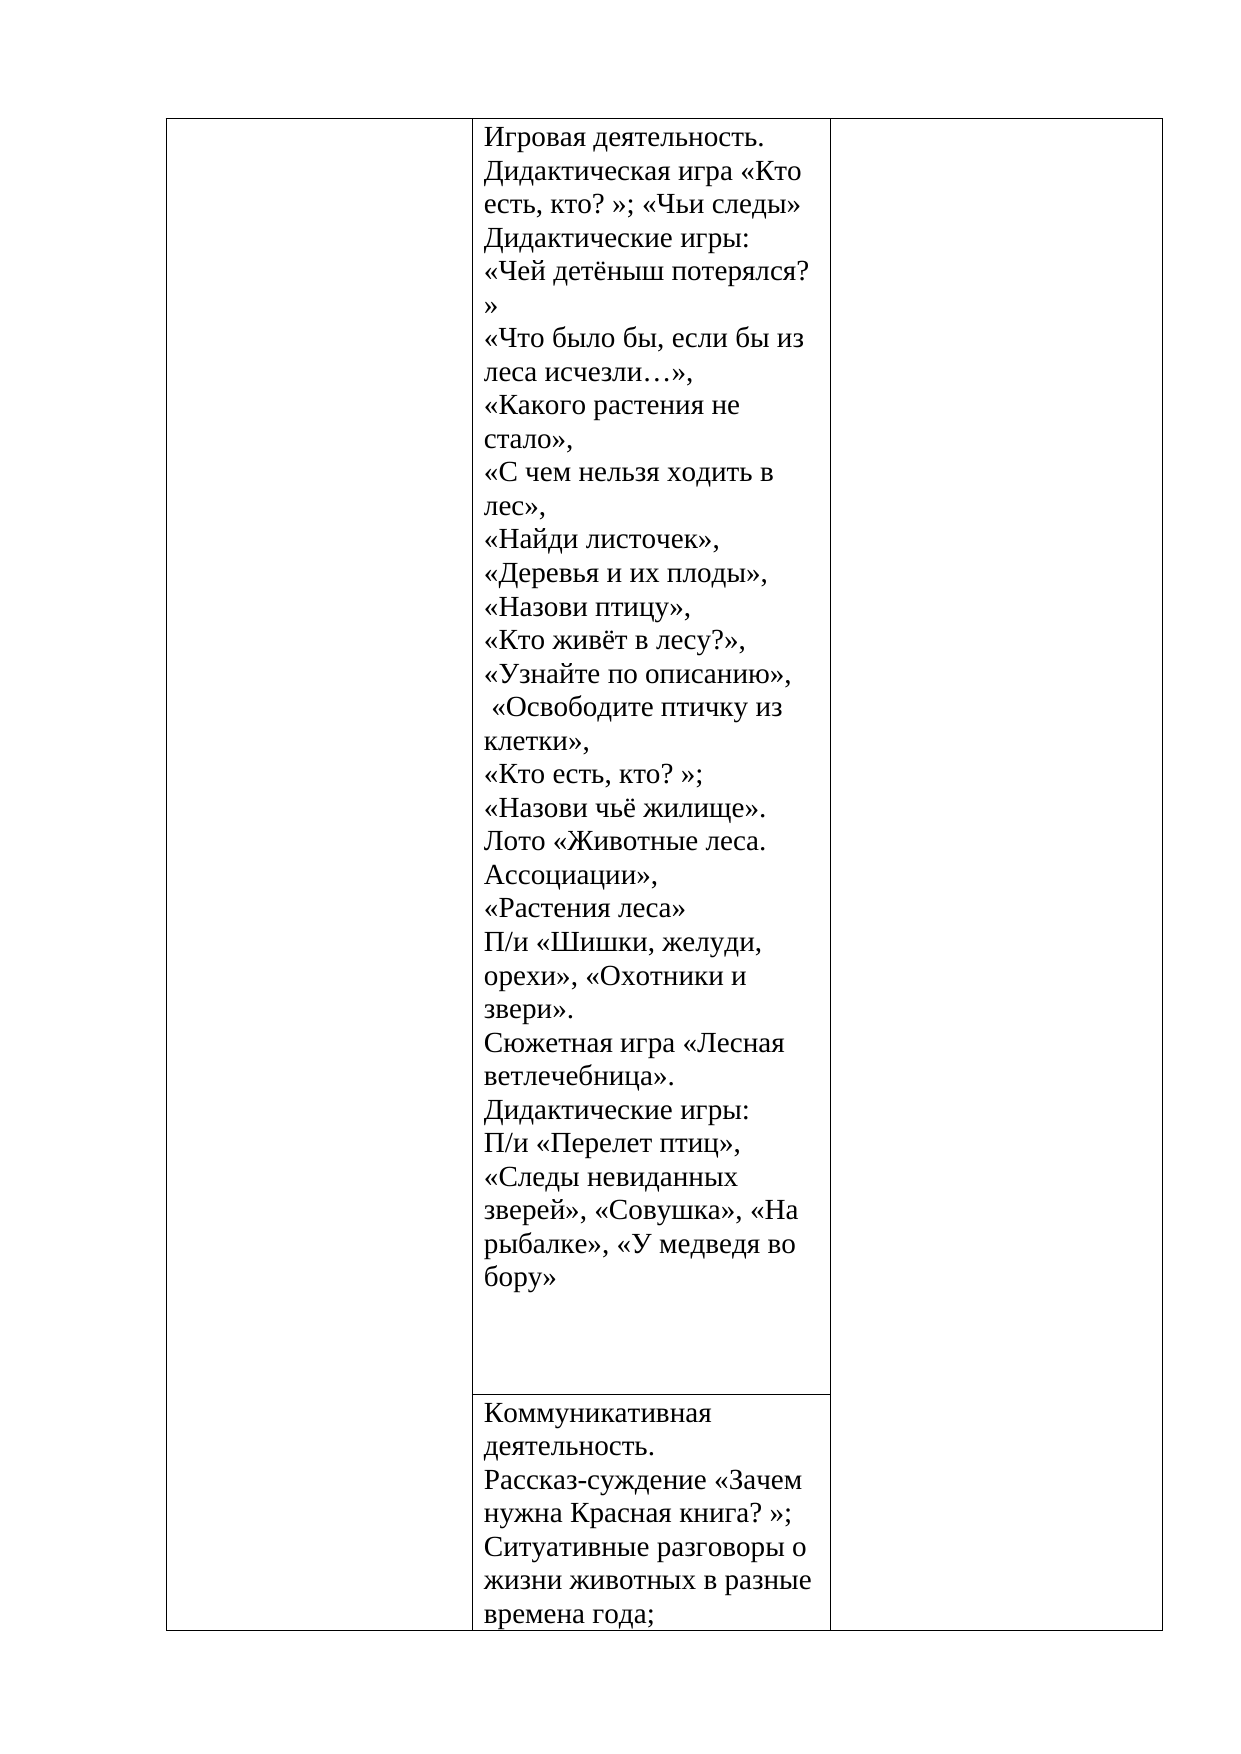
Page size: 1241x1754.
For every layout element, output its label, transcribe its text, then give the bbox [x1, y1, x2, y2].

table_cell Игровая деятельность. Дидактическая игра «Кто есть, кто? »; «Чьи следы» Дидактические игры: «Чей детёныш потерялся? » «Что было бы, если бы из леса исчезли…», «Какого растения не стало», «С чем нельзя ходить в лес», «Найди листочек», «Деревья и их плоды», «Назови птицу», «Кто живёт в лесу?», «Узнайте по описанию», «Освободите птичку из клетки», «Кто есть, кто? »; «Назови чьё жилище». Лото «Животные леса. Ассоциации», «Растения леса» П/и «Шишки, желуди, орехи», «Охотники и звери». Сюжетная игра «Лесная ветлечебница». Дидактические игры: П/и «Перелет птиц», «Следы невиданных зверей», «Совушка», «На рыбалке», «У медведя во бору» [473, 119, 830, 1394]
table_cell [473, 1395, 830, 1629]
table_cell [831, 119, 1162, 1629]
table_cell [167, 119, 472, 1629]
